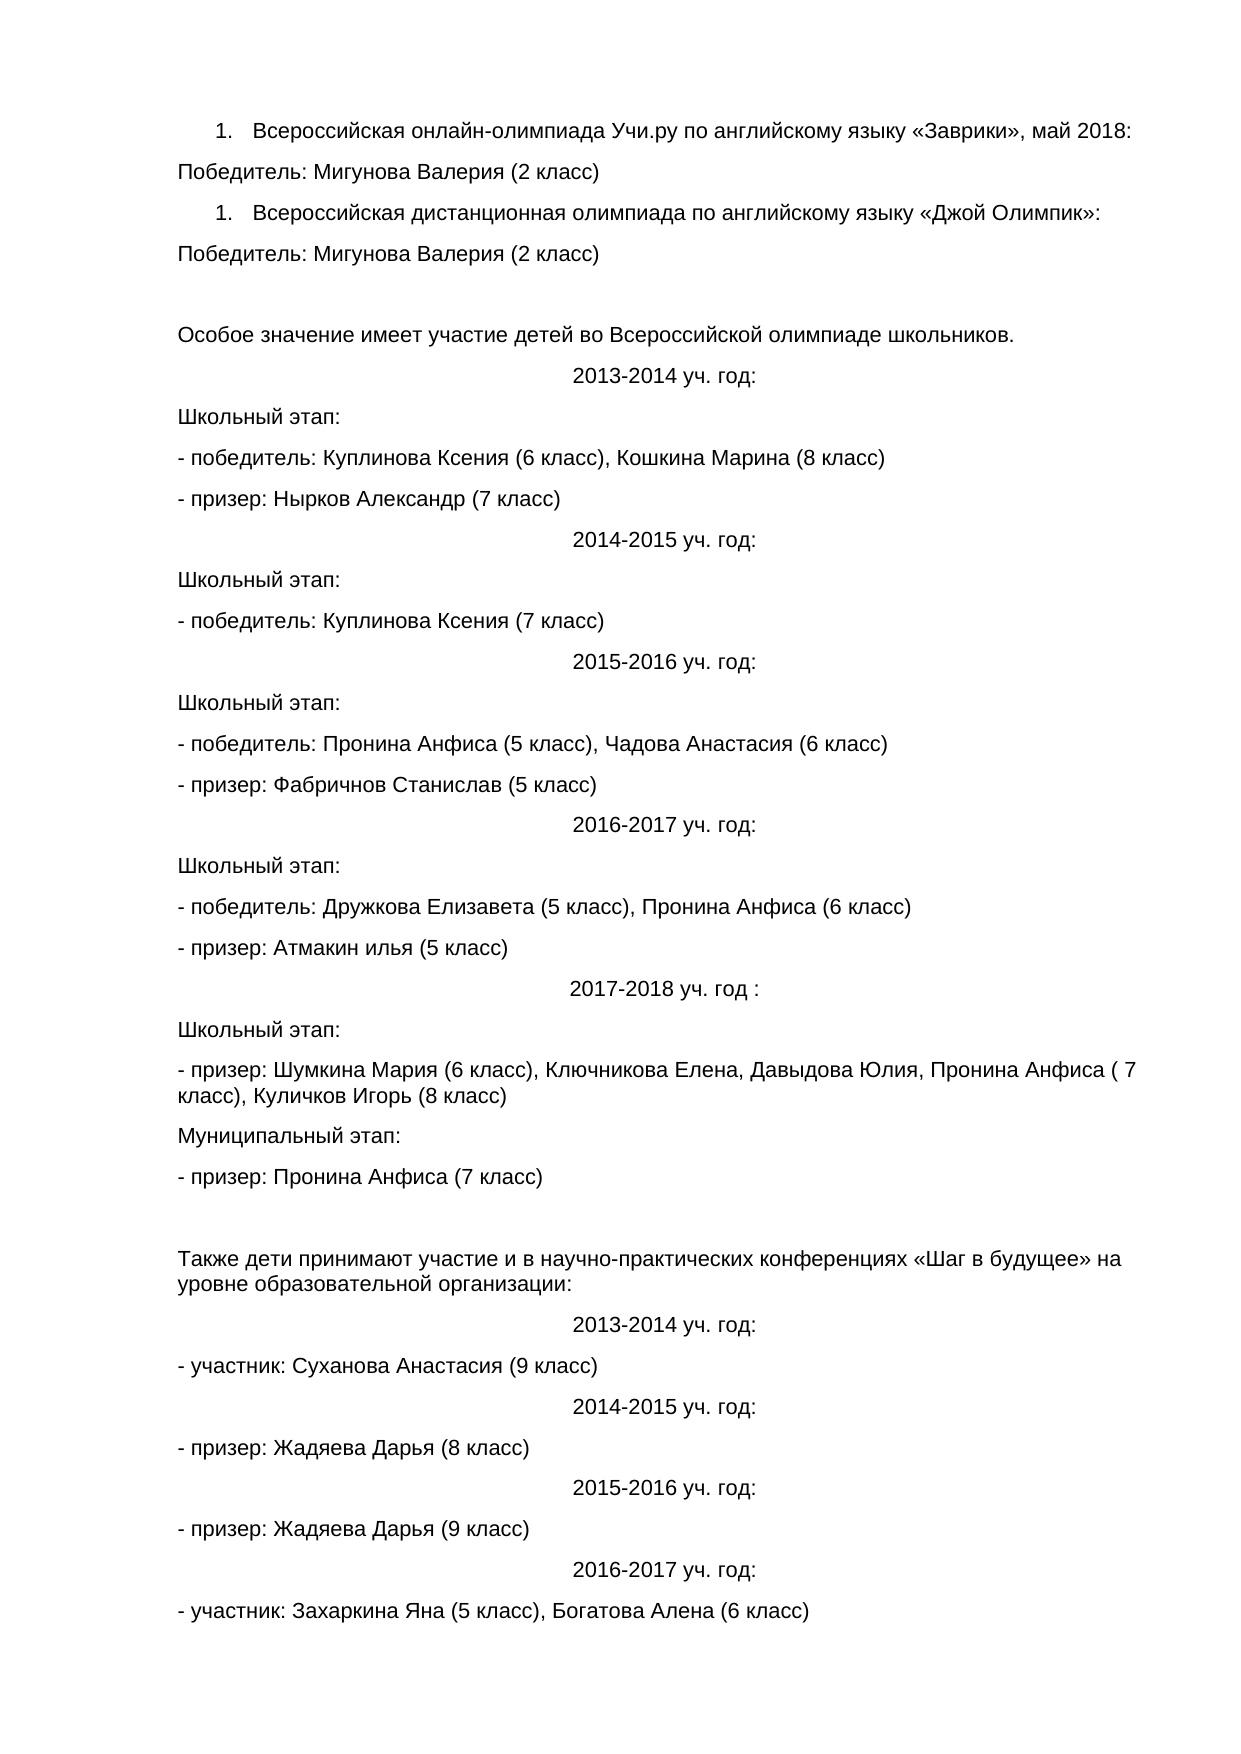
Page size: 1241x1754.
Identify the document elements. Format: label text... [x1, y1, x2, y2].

text 2016-2017 уч. год: [177, 812, 1152, 837]
text Школьный этап: [177, 853, 1152, 878]
text - призер: Жадяева Дарья (9 класс) [177, 1516, 1152, 1541]
text - призер: Нырков Александр (7 класс) [177, 486, 1152, 511]
text - призер: Атмакин илья (5 класс) [177, 935, 1152, 960]
text 2014-2015 уч. год: [177, 1393, 1152, 1419]
text 2013-2014 уч. год: [177, 363, 1152, 388]
text Школьный этап: [177, 404, 1152, 429]
text 2015-2016 уч. год: [177, 649, 1152, 674]
text Муниципальный этап: [177, 1123, 1152, 1148]
text Особое значение имеет участие детей во Всероссийской олимпиаде школьников. [177, 322, 1152, 347]
text - участник: Захаркина Яна (5 класс), Богатова Алена (6 класс) [177, 1598, 1152, 1623]
text - призер: Шумкина Мария (6 класс), Ключникова Елена, Давыдова Юлия, Пронина Анфиса ( 7 класс), Куличков Игорь (8 класс) [177, 1057, 1152, 1108]
text 2014-2015 уч. год: [177, 526, 1152, 552]
text - победитель: Дружкова Елизавета (5 класс), Пронина Анфиса (6 класс) [177, 894, 1152, 919]
text Также дети принимают участие и в научно-практических конференциях «Шаг в будущее» на уровне образовательной организации: [177, 1246, 1152, 1296]
text - призер: Пронина Анфиса (7 класс) [177, 1164, 1152, 1189]
text - победитель: Пронина Анфиса (5 класс), Чадова Анастасия (6 класс) [177, 731, 1152, 756]
text Школьный этап: [177, 690, 1152, 715]
text 2016-2017 уч. год: [177, 1557, 1152, 1582]
text Победитель: Мигунова Валерия (2 класс) [177, 159, 1152, 184]
text 2017-2018 уч. год : [177, 976, 1152, 1001]
text Победитель: Мигунова Валерия (2 класс) [177, 241, 1152, 266]
text Школьный этап: [177, 567, 1152, 592]
text 2013-2014 уч. год: [177, 1312, 1152, 1337]
text - призер: Жадяева Дарья (8 класс) [177, 1434, 1152, 1459]
text - победитель: Куплинова Ксения (6 класс), Кошкина Марина (8 класс) [177, 445, 1152, 470]
list Всероссийская онлайн-олимпиада Учи.ру по английскому языку «Заврики», май 2018: [215, 118, 1152, 143]
text - участник: Суханова Анастасия (9 класс) [177, 1353, 1152, 1378]
text Школьный этап: [177, 1016, 1152, 1042]
list Всероссийская дистанционная олимпиада по английскому языку «Джой Олимпик»: [215, 200, 1152, 225]
text - призер: Фабричнов Станислав (5 класс) [177, 771, 1152, 797]
text 2015-2016 уч. год: [177, 1475, 1152, 1500]
text - победитель: Куплинова Ксения (7 класс) [177, 608, 1152, 633]
